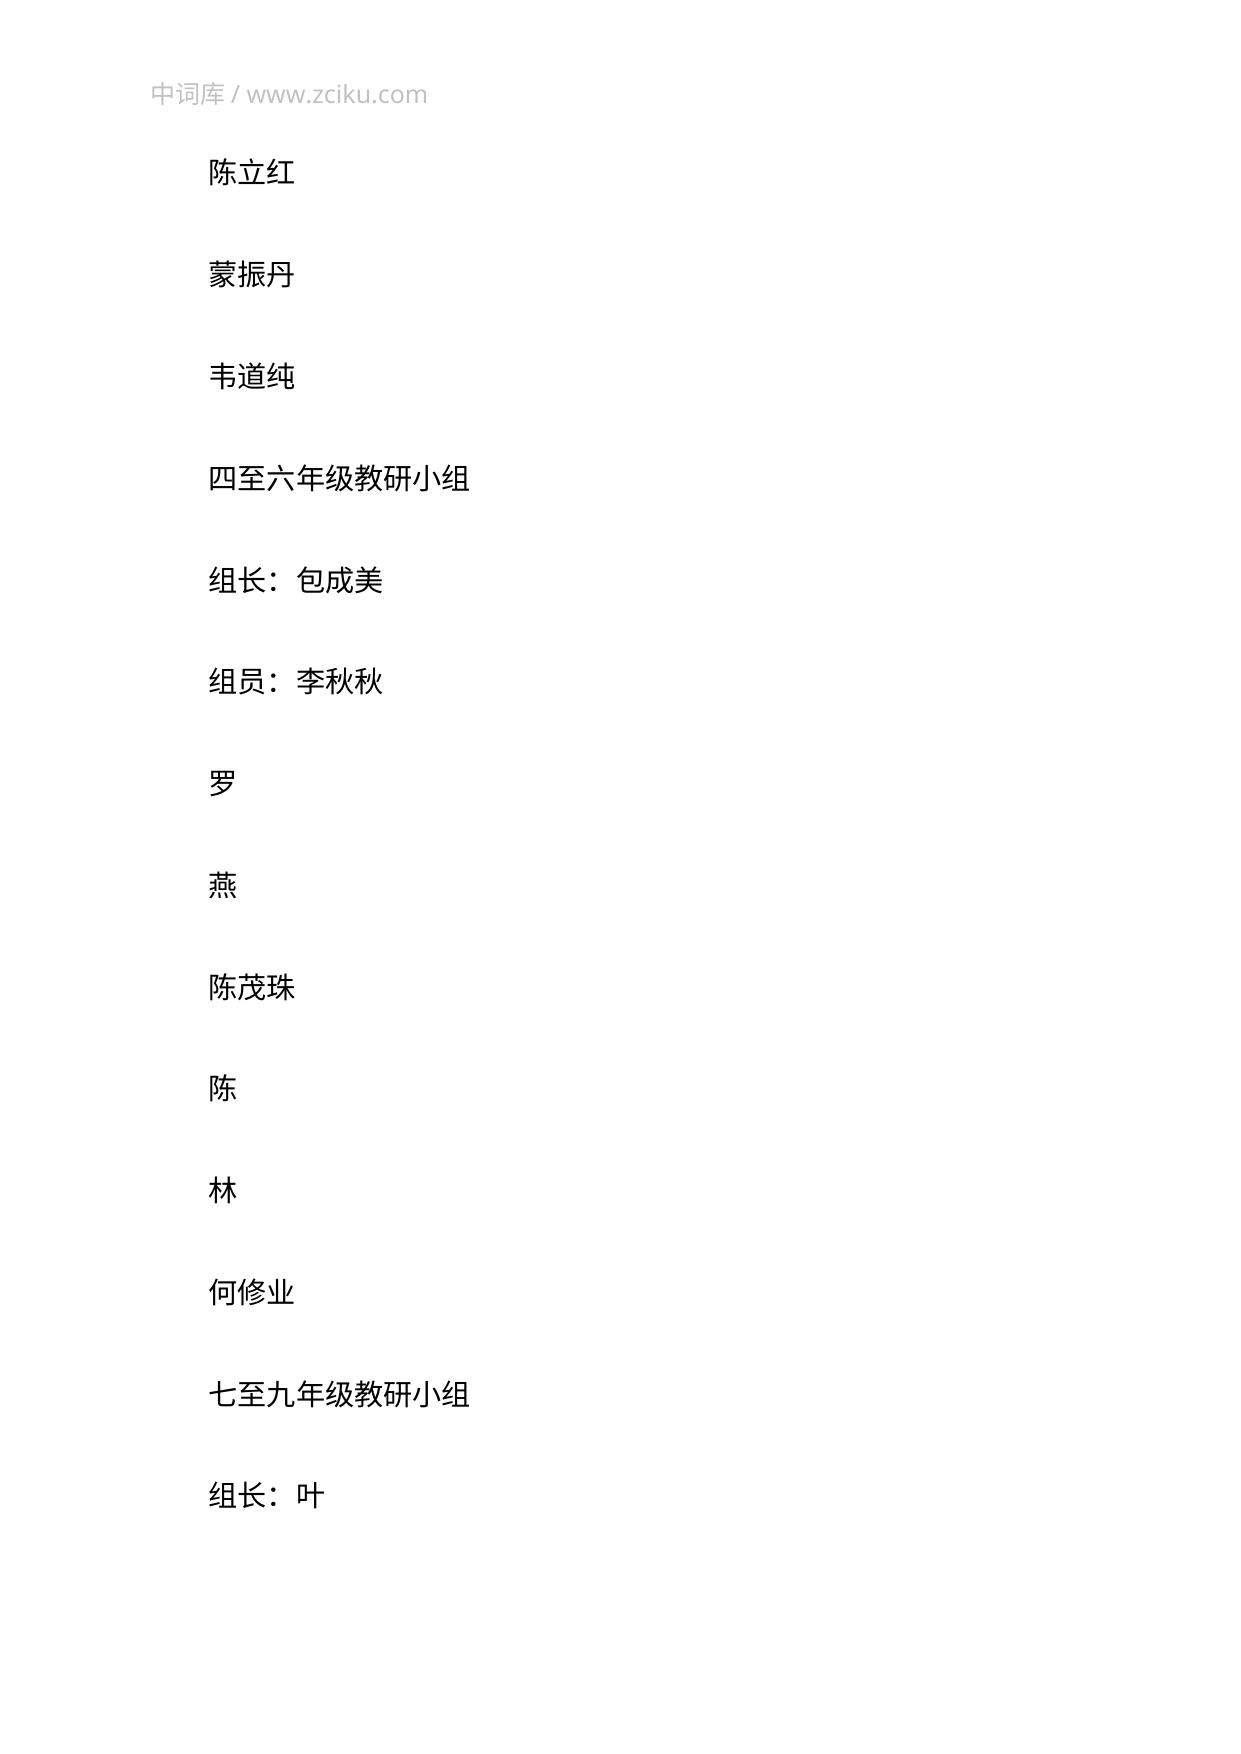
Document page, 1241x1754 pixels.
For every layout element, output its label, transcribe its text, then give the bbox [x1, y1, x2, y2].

text 陈立红 [150, 150, 1090, 192]
text 蒙振丹 [150, 252, 1090, 294]
text 燕 [150, 862, 1090, 905]
text 组长：叶 [150, 1473, 1090, 1515]
text 韦道纯 [150, 353, 1090, 396]
text 林 [150, 1168, 1090, 1210]
text 四至六年级教研小组 [150, 455, 1090, 498]
text 何修业 [150, 1269, 1090, 1312]
text 七至九年级教研小组 [150, 1371, 1090, 1413]
text 罗 [150, 761, 1090, 803]
text 组长：包成美 [150, 557, 1090, 599]
text 组员：李秋秋 [150, 659, 1090, 701]
text 陈茂珠 [150, 964, 1090, 1006]
text 陈 [150, 1066, 1090, 1108]
